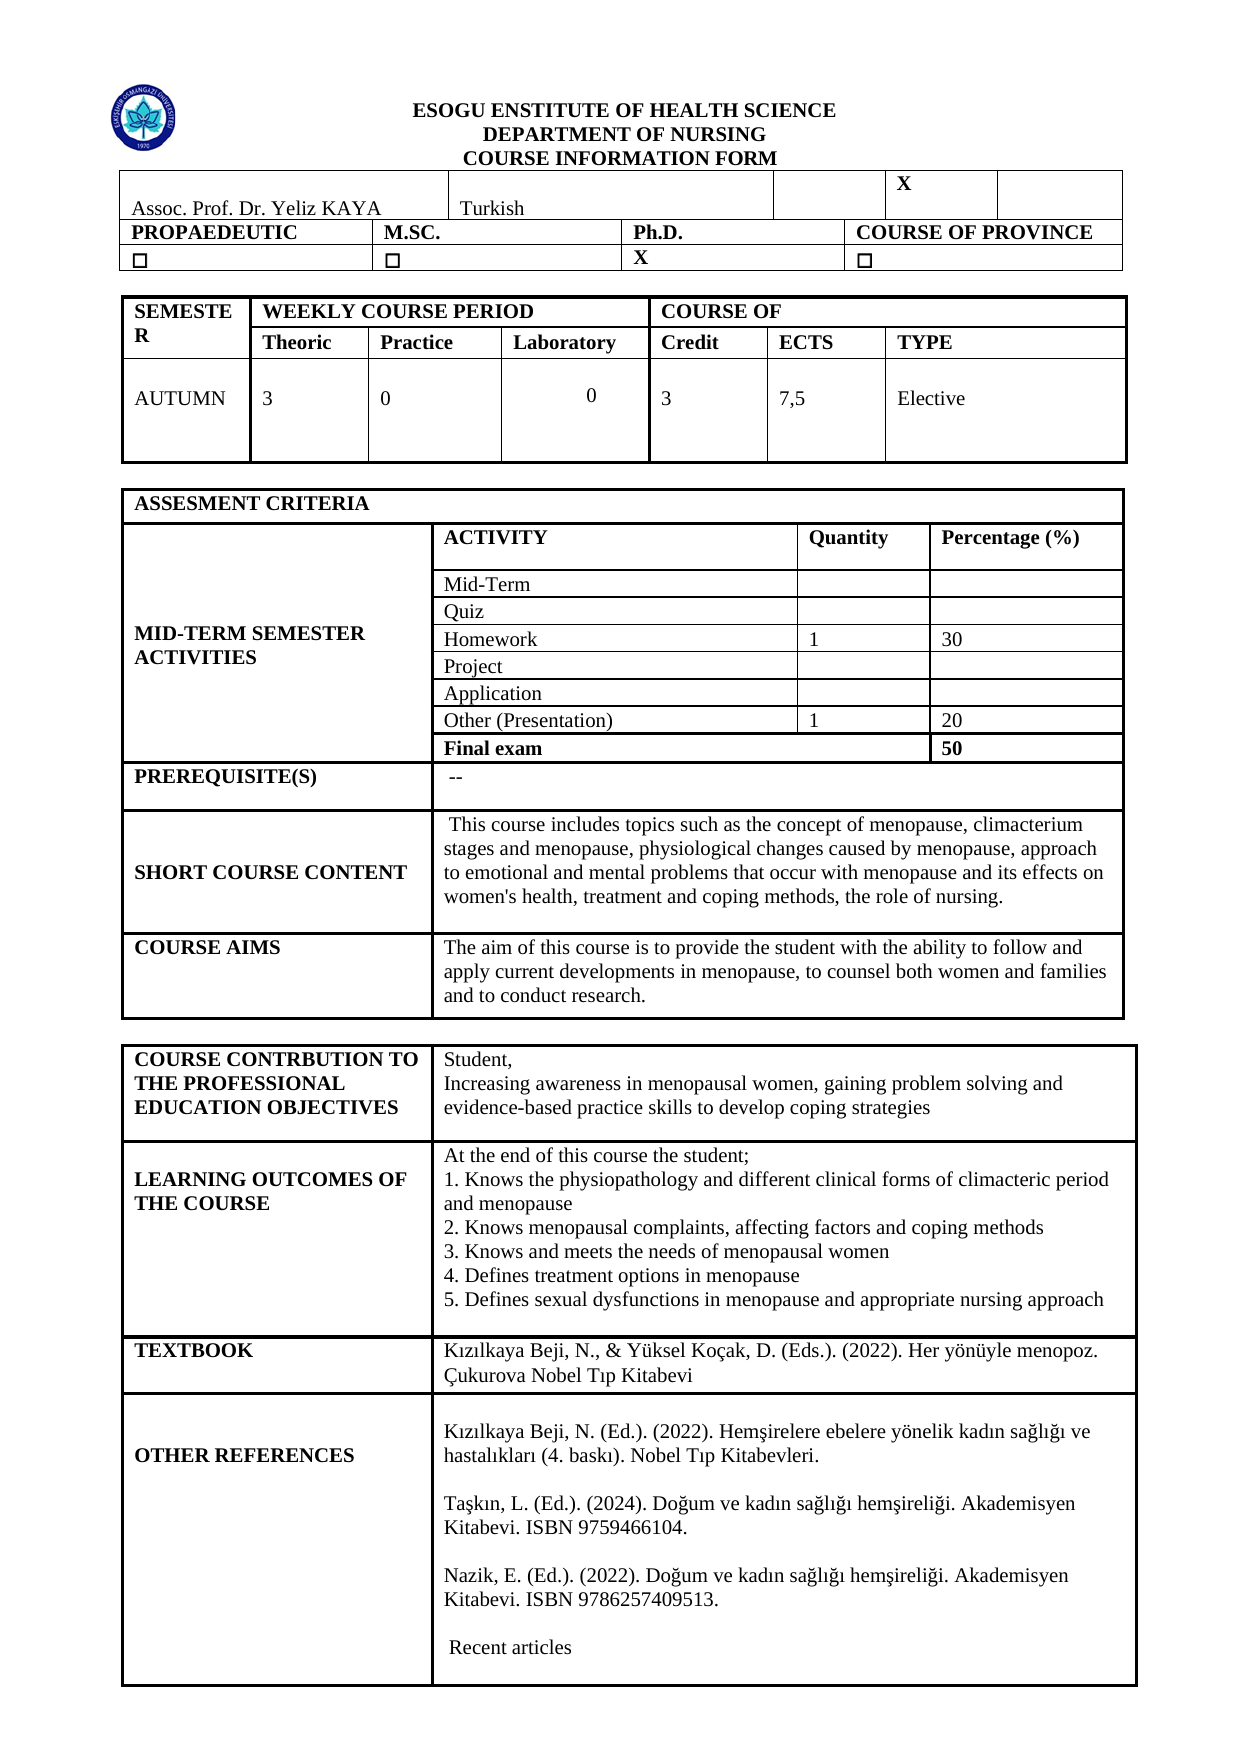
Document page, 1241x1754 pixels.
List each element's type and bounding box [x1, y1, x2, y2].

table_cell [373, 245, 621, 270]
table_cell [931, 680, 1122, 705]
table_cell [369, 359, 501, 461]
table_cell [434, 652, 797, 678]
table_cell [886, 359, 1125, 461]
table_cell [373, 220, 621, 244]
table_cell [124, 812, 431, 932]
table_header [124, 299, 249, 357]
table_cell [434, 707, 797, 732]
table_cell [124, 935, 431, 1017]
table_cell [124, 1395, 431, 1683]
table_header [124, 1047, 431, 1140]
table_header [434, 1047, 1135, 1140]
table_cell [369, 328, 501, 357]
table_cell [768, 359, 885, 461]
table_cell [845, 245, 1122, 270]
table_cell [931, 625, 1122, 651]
picture [110, 82, 176, 152]
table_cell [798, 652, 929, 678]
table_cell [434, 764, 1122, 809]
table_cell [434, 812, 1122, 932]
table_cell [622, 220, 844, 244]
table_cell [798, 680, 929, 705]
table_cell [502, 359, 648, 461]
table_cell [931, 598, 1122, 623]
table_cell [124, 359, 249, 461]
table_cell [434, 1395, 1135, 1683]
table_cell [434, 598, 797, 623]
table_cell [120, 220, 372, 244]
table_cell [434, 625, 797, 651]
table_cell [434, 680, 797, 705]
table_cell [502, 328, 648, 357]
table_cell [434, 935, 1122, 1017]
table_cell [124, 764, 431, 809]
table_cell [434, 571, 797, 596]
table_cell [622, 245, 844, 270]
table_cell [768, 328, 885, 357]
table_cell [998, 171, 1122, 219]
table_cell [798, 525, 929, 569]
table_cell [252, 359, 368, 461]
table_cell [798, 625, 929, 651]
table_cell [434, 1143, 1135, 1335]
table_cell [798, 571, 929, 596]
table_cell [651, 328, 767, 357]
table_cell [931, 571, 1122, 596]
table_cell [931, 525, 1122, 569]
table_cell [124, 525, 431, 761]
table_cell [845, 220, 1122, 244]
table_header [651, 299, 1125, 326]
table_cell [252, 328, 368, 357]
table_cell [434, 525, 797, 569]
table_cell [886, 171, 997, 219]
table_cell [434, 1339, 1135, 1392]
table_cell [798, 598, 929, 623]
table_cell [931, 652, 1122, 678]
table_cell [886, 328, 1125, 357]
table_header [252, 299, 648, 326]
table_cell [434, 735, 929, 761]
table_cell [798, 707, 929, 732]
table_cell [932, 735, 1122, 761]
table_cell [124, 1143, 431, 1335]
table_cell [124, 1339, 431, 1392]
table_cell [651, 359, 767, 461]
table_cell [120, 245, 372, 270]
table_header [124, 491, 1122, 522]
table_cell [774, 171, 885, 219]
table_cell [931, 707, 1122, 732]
